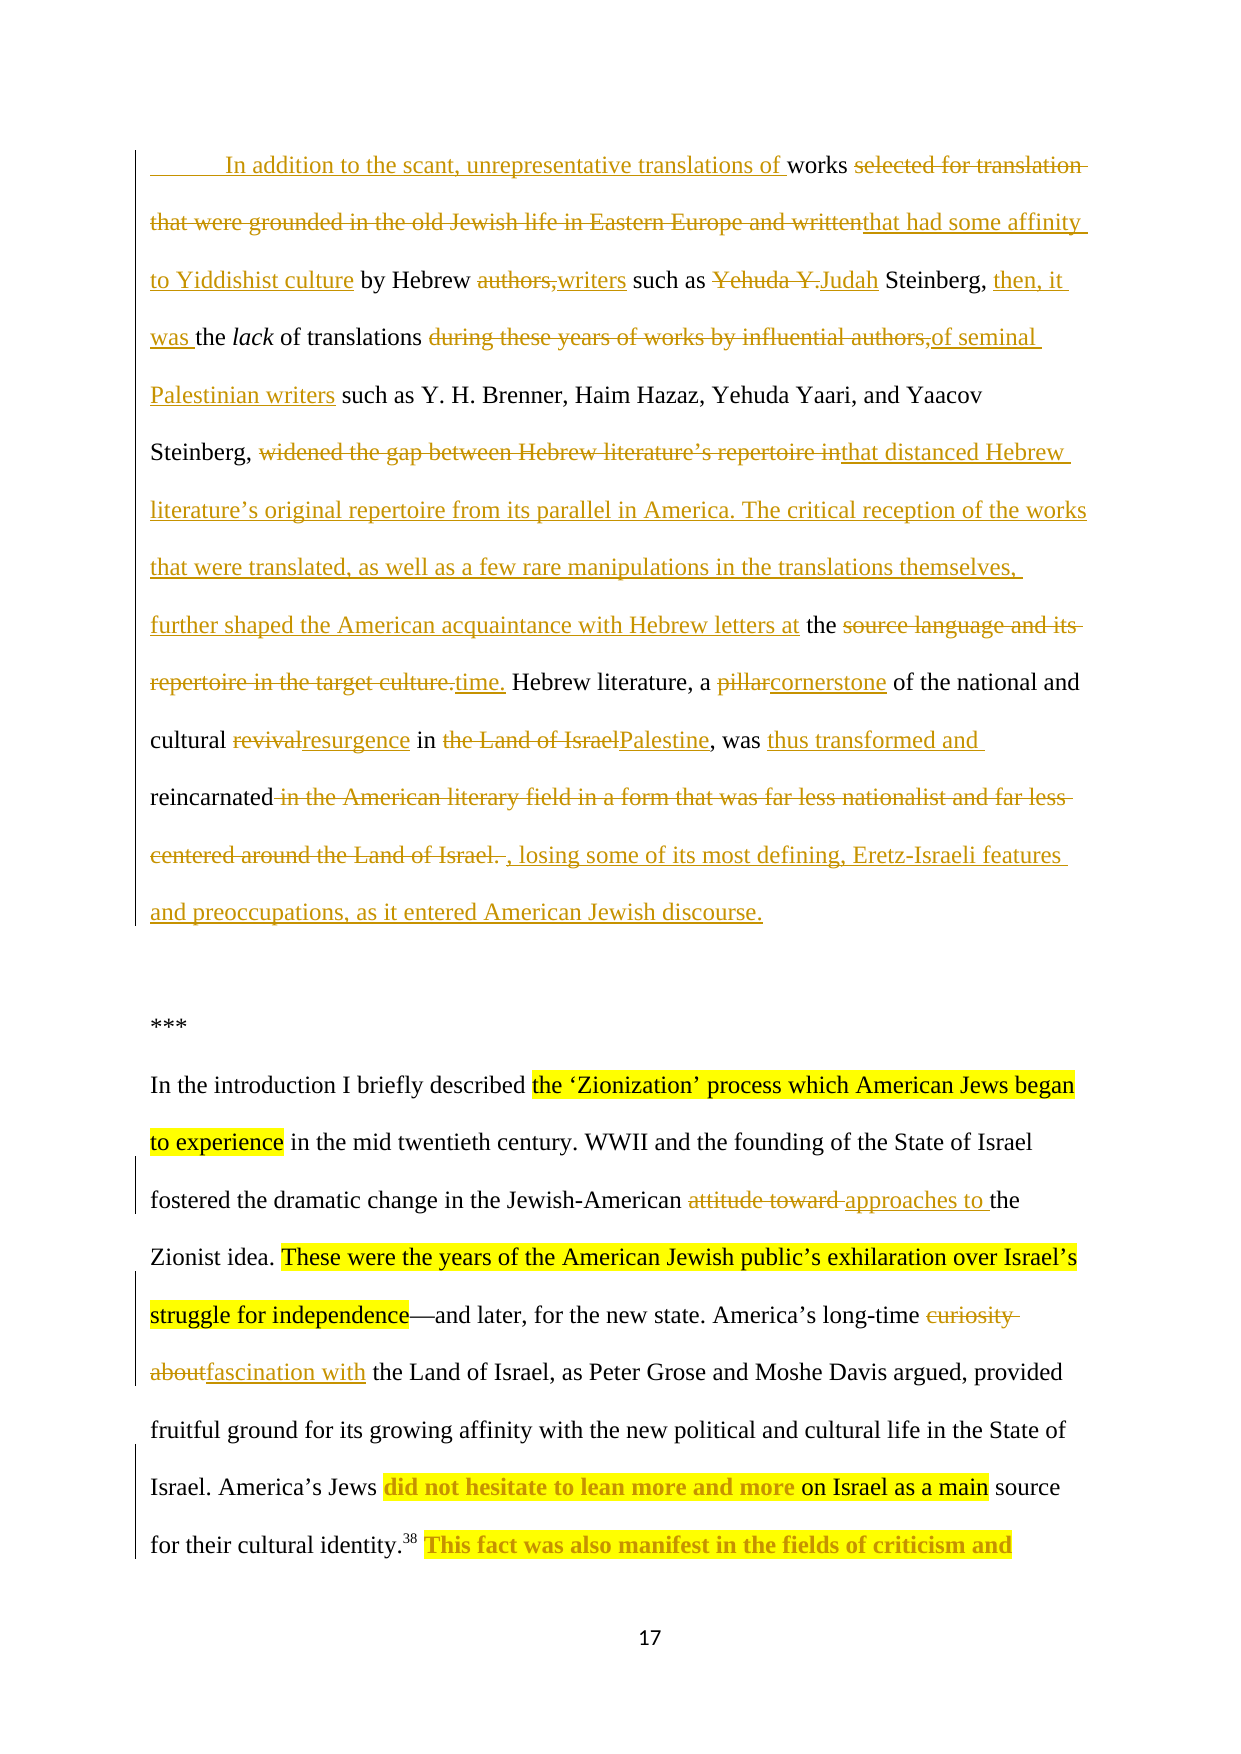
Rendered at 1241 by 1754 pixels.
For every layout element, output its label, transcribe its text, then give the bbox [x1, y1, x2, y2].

text works by Hebrew such as Steinberg, the lack of translations such as Y. H. Brenner, Haim Hazaz, Yehuda Yaari, and Yaacov Steinberg, the Hebrew literature, a of the national and cultural in , was reincarnated [150, 150, 1090, 926]
text *** [150, 1012, 1090, 1041]
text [150, 1070, 1090, 1559]
